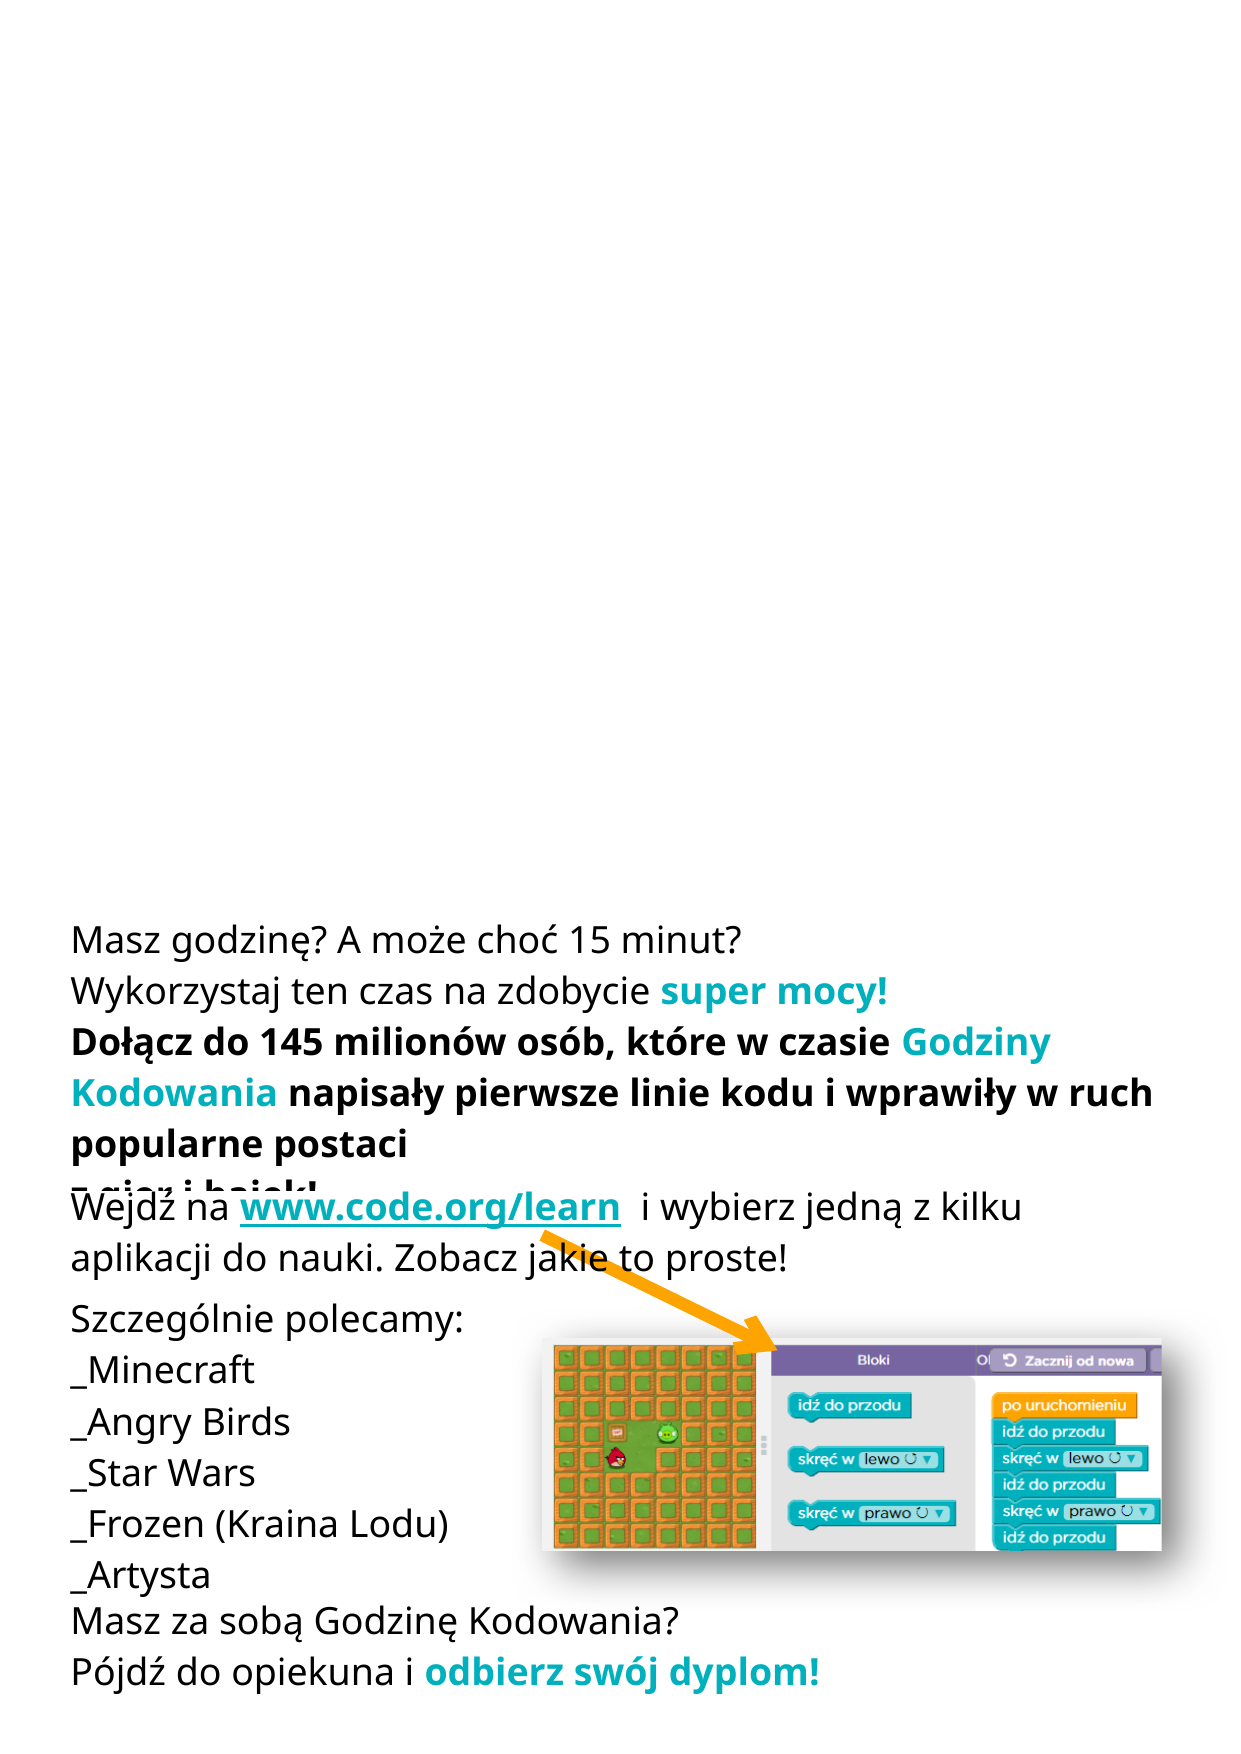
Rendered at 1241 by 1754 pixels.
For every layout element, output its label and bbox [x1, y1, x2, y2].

picture [542, 1338, 1162, 1551]
